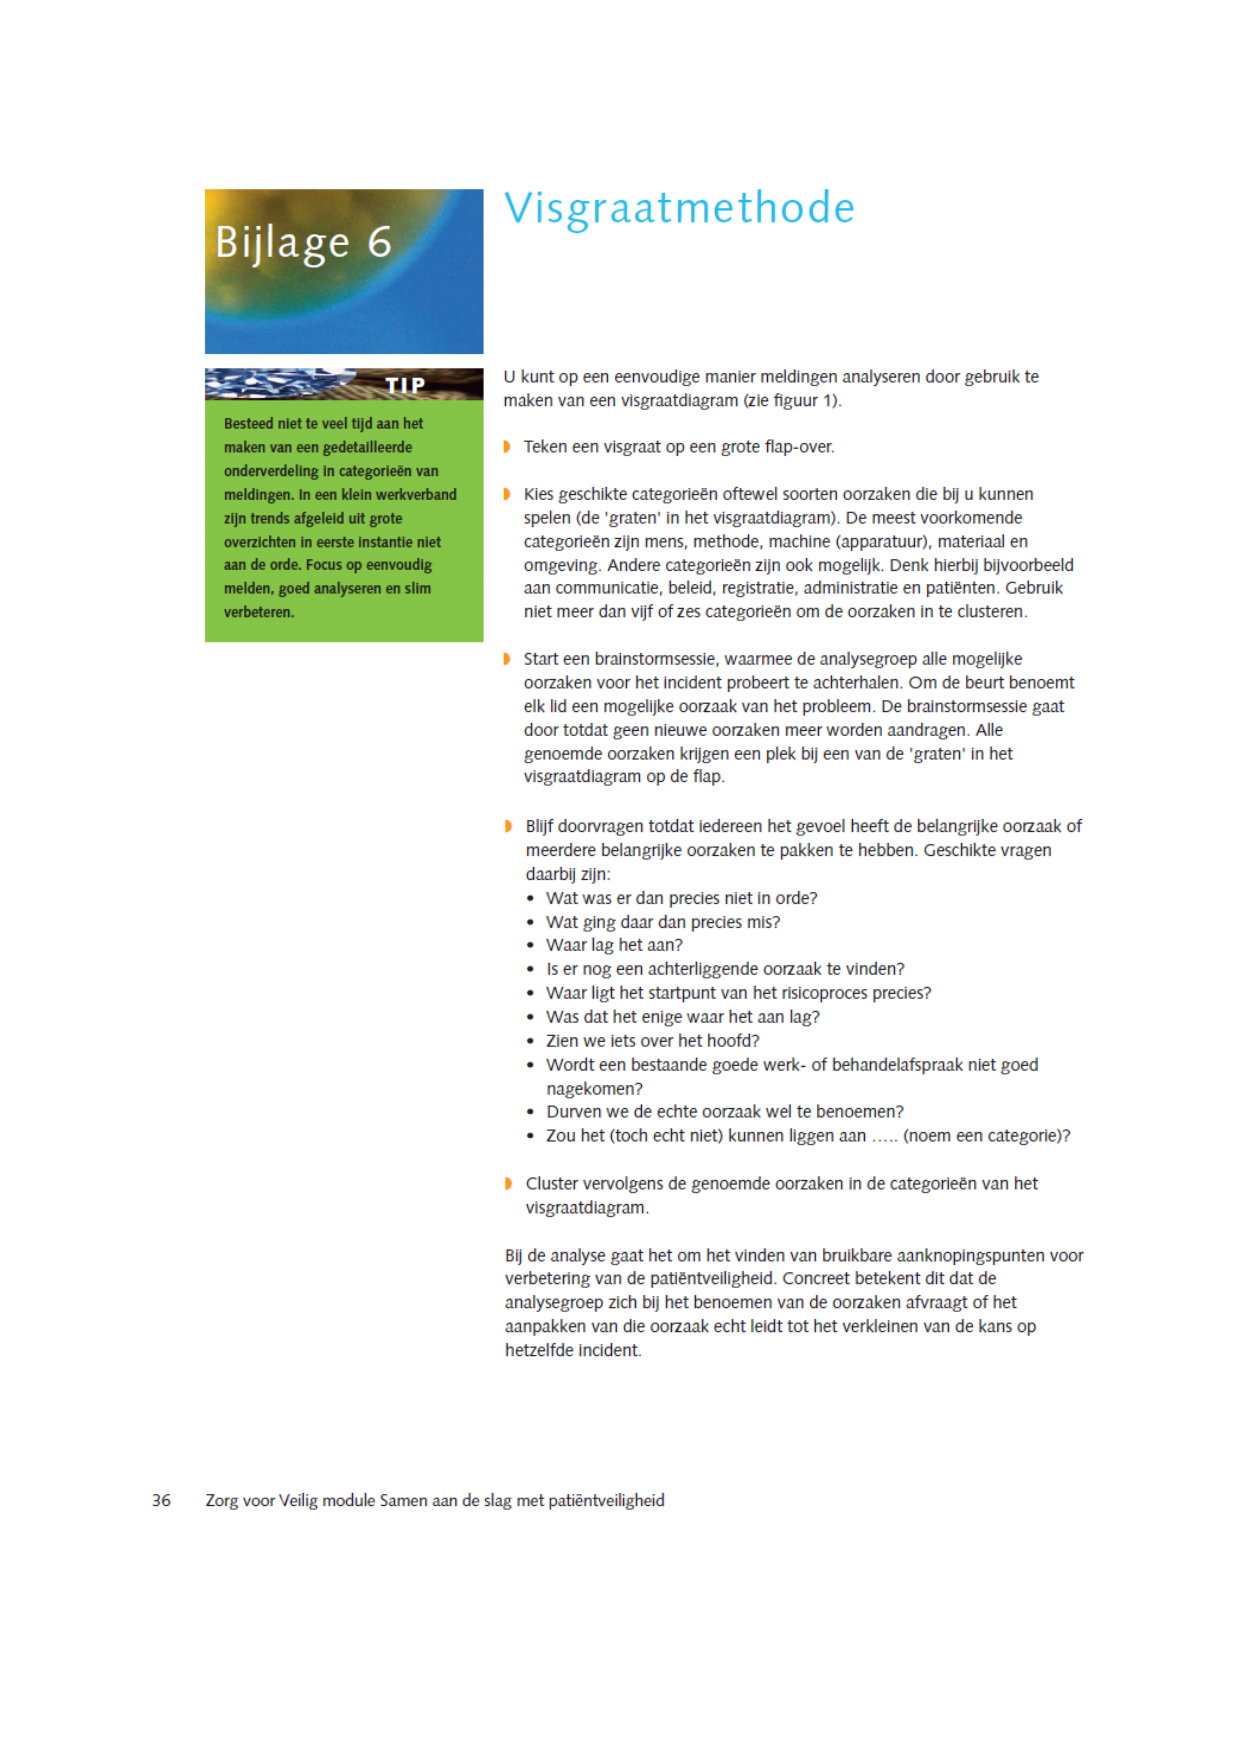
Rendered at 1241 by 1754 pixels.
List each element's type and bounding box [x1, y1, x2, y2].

picture [147, 181, 1093, 800]
picture [147, 813, 1093, 1511]
